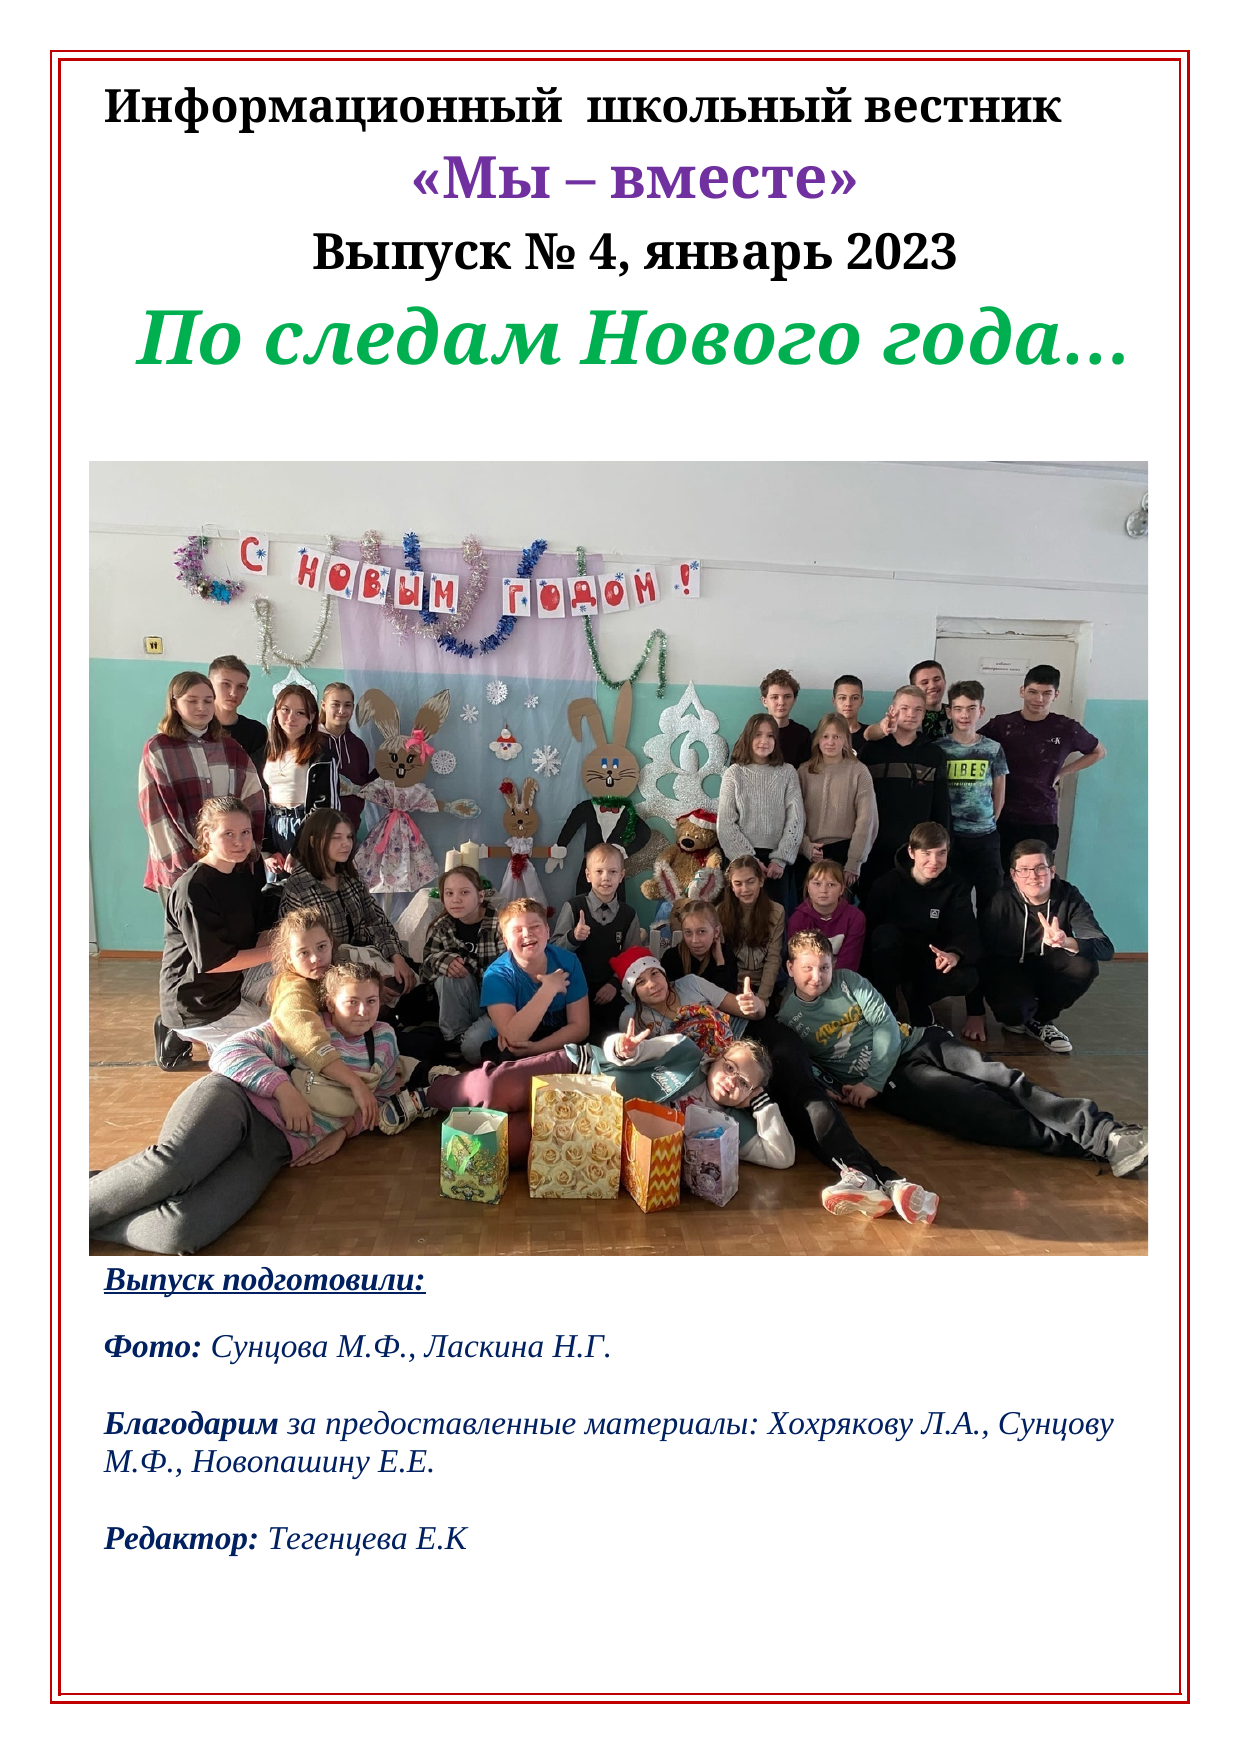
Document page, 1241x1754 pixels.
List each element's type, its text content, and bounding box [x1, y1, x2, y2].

text По следам Нового года… [103, 284, 1167, 386]
text Благодарим за предоставленные материалы: Хохрякову Л.А., Сунцову М.Ф., Новопашину Е.Е. [103, 1403, 1167, 1479]
text «Мы – вместе» [103, 136, 1167, 216]
text Информационный школьный вестник [103, 74, 1167, 136]
picture [89, 461, 1149, 1255]
text Фото: Сунцова М.Ф., Ласкина Н.Г. [103, 1326, 1167, 1364]
text Редактор: Тегенцева Е.К [103, 1518, 1167, 1556]
text Выпуск № 4, январь 2023 [103, 216, 1167, 284]
